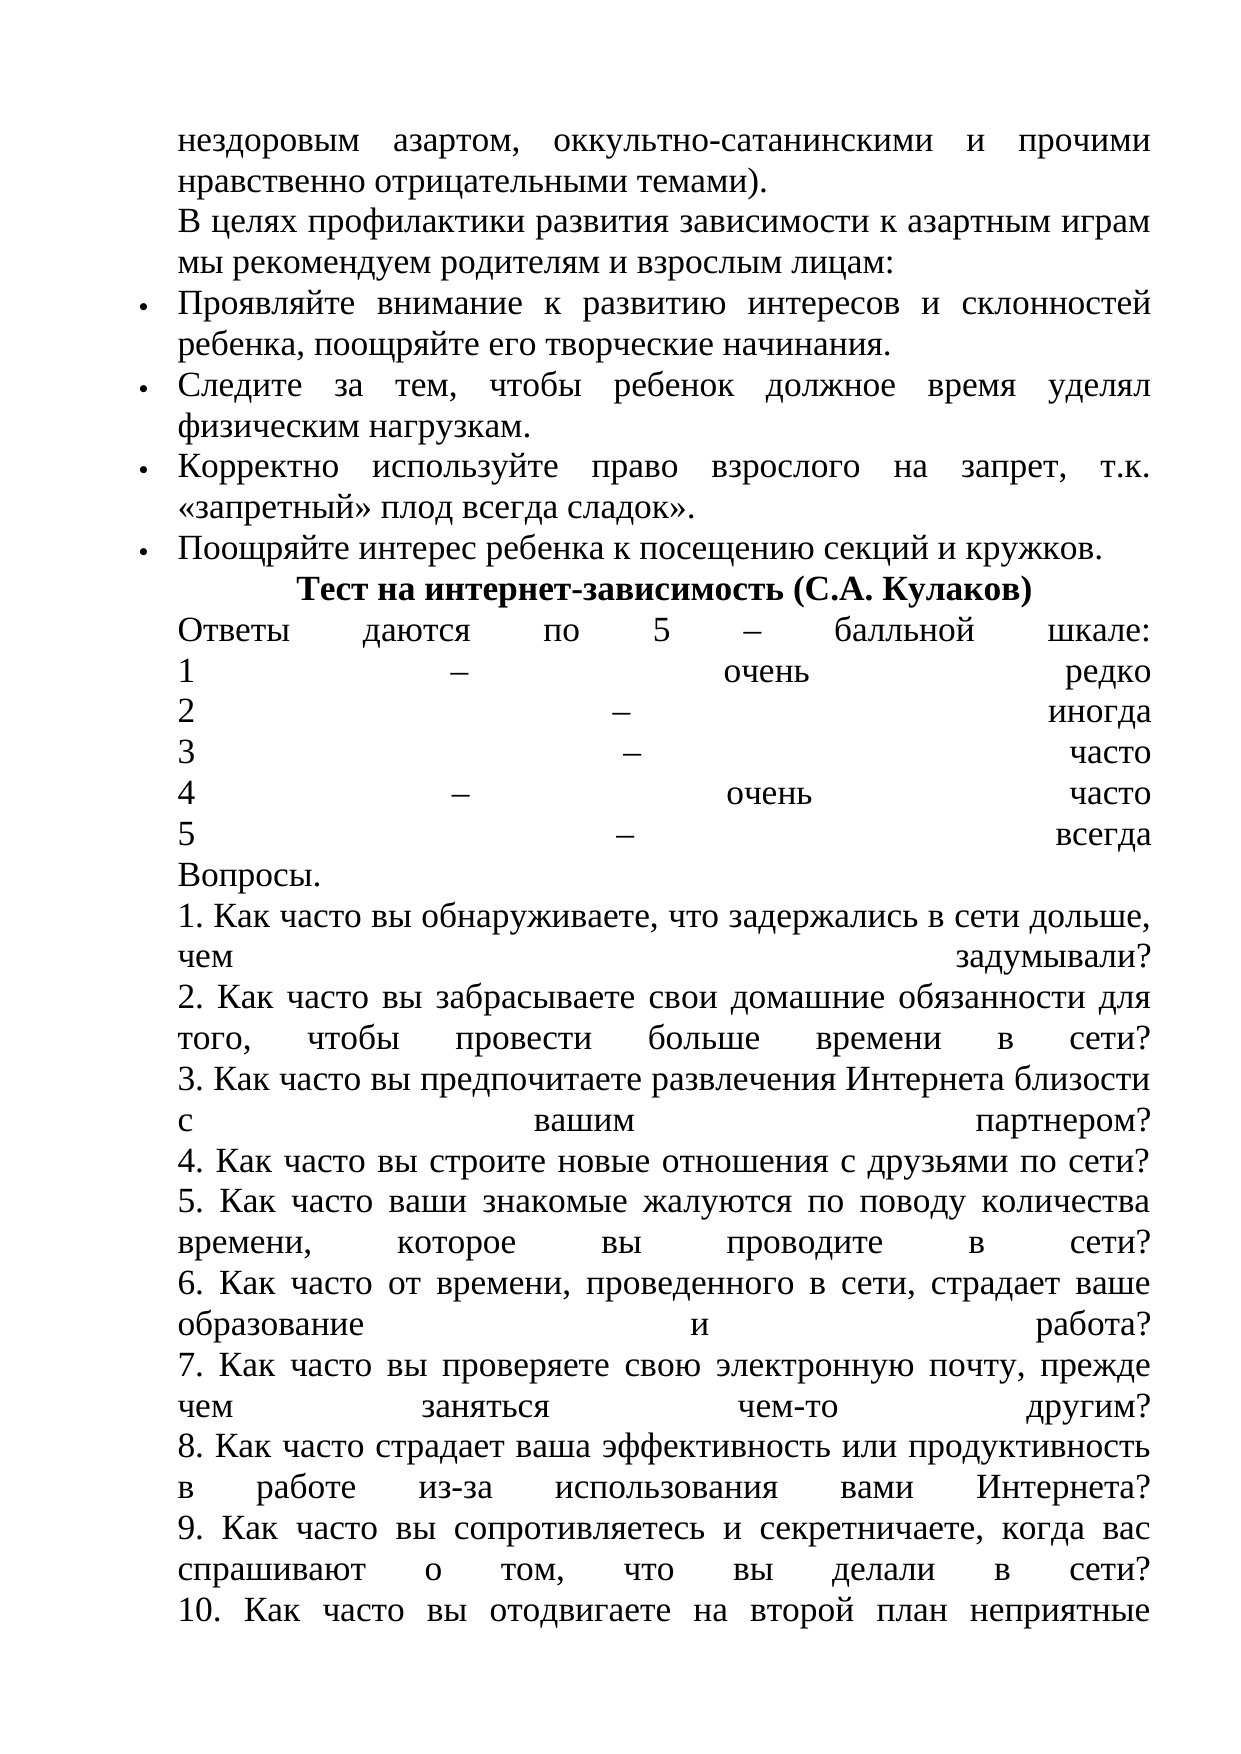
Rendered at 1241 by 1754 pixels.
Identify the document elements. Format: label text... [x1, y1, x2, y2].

list Корректно используйте право взрослого на запрет, т.к. «запретный» плод всегда сладок». [140, 445, 1152, 526]
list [140, 118, 1152, 200]
list Проявляйте внимание к развитию интересов и склонностей ребенка, поощряйте его творческие начинания. [140, 281, 1152, 363]
list Поощряйте интерес ребенка к посещению секций и кружков. [140, 526, 1152, 567]
text В целях профилактики развития зависимости к азартным играм мы рекомендуем родителям и взрослым лицам: [177, 200, 1152, 281]
list Следите за тем, чтобы ребенок должное время уделял физическим нагрузкам. [140, 363, 1152, 445]
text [177, 608, 1152, 1629]
text Тест на интернет-зависимость (С.А. Кулаков) [177, 567, 1152, 608]
